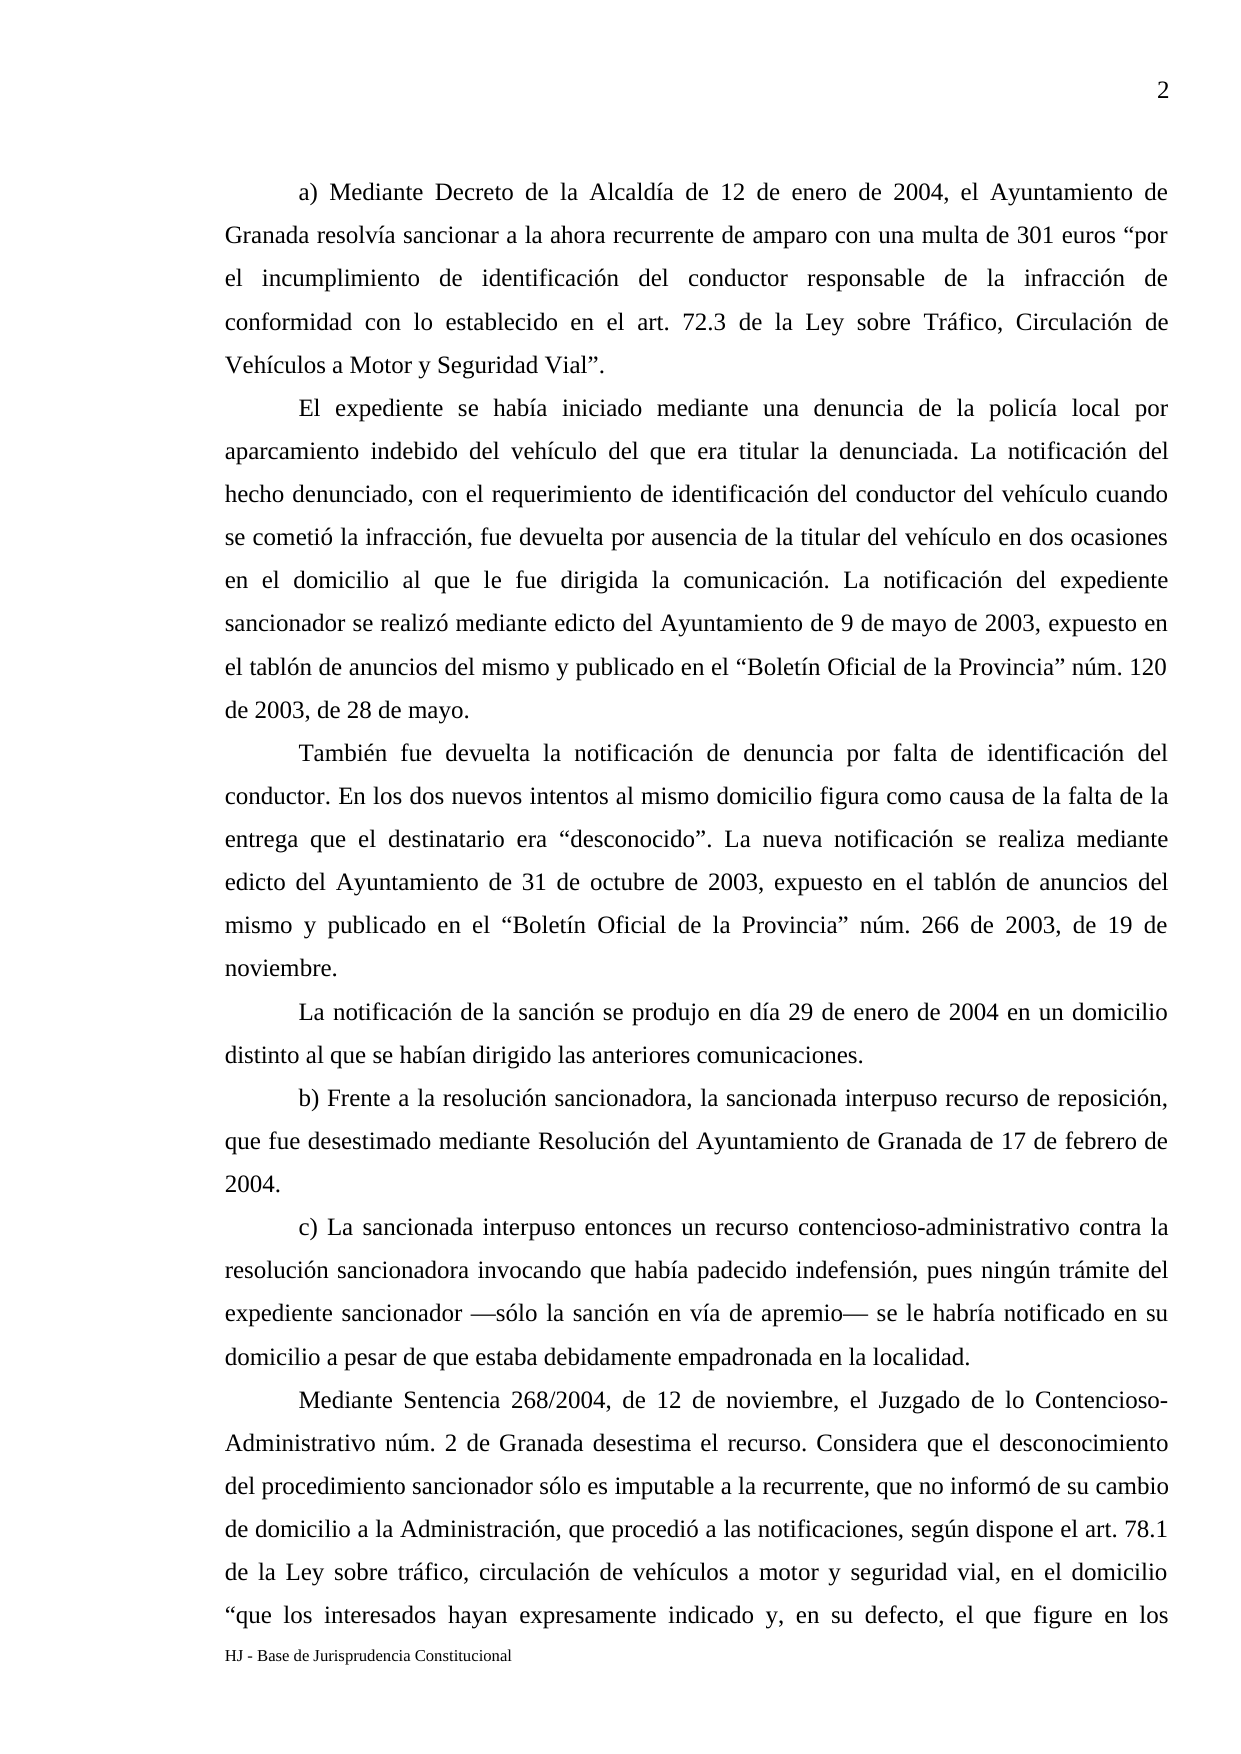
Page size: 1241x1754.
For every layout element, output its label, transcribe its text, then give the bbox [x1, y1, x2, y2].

text La notificación de la sanción se produjo en día 29 de enero de 2004 en un domicilio distinto al que se habían dirigido las anteriores comunicaciones. [224, 997, 1169, 1068]
text El expediente se había iniciado mediante una denuncia de la policía local por aparcamiento indebido del vehículo del que era titular la denunciada. La notificación del hecho denunciado, con el requerimiento de identificación del conductor del vehículo cuando se cometió la infracción, fue devuelta por ausencia de la titular del vehículo en dos ocasiones en el domicilio al que le fue dirigida la comunicación. La notificación del expediente sancionador se realizó mediante edicto del Ayuntamiento de 9 de mayo de 2003, expuesto en el tablón de anuncios del mismo y publicado en el “Boletín Oficial de la Provincia” núm. 120 de 2003, de 28 de mayo. [224, 393, 1169, 723]
text También fue devuelta la notificación de denuncia por falta de identificación del conductor. En los dos nuevos intentos al mismo domicilio figura como causa de la falta de la entrega que el destinatario era “desconocido”. La nueva notificación se realiza mediante edicto del Ayuntamiento de 31 de octubre de 2003, expuesto en el tablón de anuncios del mismo y publicado en el “Boletín Oficial de la Provincia” núm. 266 de 2003, de 19 de noviembre. [224, 738, 1169, 982]
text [224, 1385, 1169, 1629]
text b) Frente a la resolución sancionadora, la sancionada interpuso recurso de reposición, que fue desestimado mediante Resolución del Ayuntamiento de Granada de 17 de febrero de 2004. [224, 1083, 1169, 1198]
text c) La sancionada interpuso entonces un recurso contencioso-administrativo contra la resolución sancionadora invocando que había padecido indefensión, pues ningún trámite del expediente sancionador —sólo la sanción en vía de apremio— se le habría notificado en su domicilio a pesar de que estaba debidamente empadronada en la localidad. [224, 1212, 1169, 1370]
text a) Mediante Decreto de la Alcaldía de 12 de enero de 2004, el Ayuntamiento de Granada resolvía sancionar a la ahora recurrente de amparo con una multa de 301 euros “por el incumplimiento de identificación del conductor responsable de la infracción de conformidad con lo establecido en el art. 72.3 de la Ley sobre Tráfico, Circulación de Vehículos a Motor y Seguridad Vial”. [224, 177, 1169, 378]
